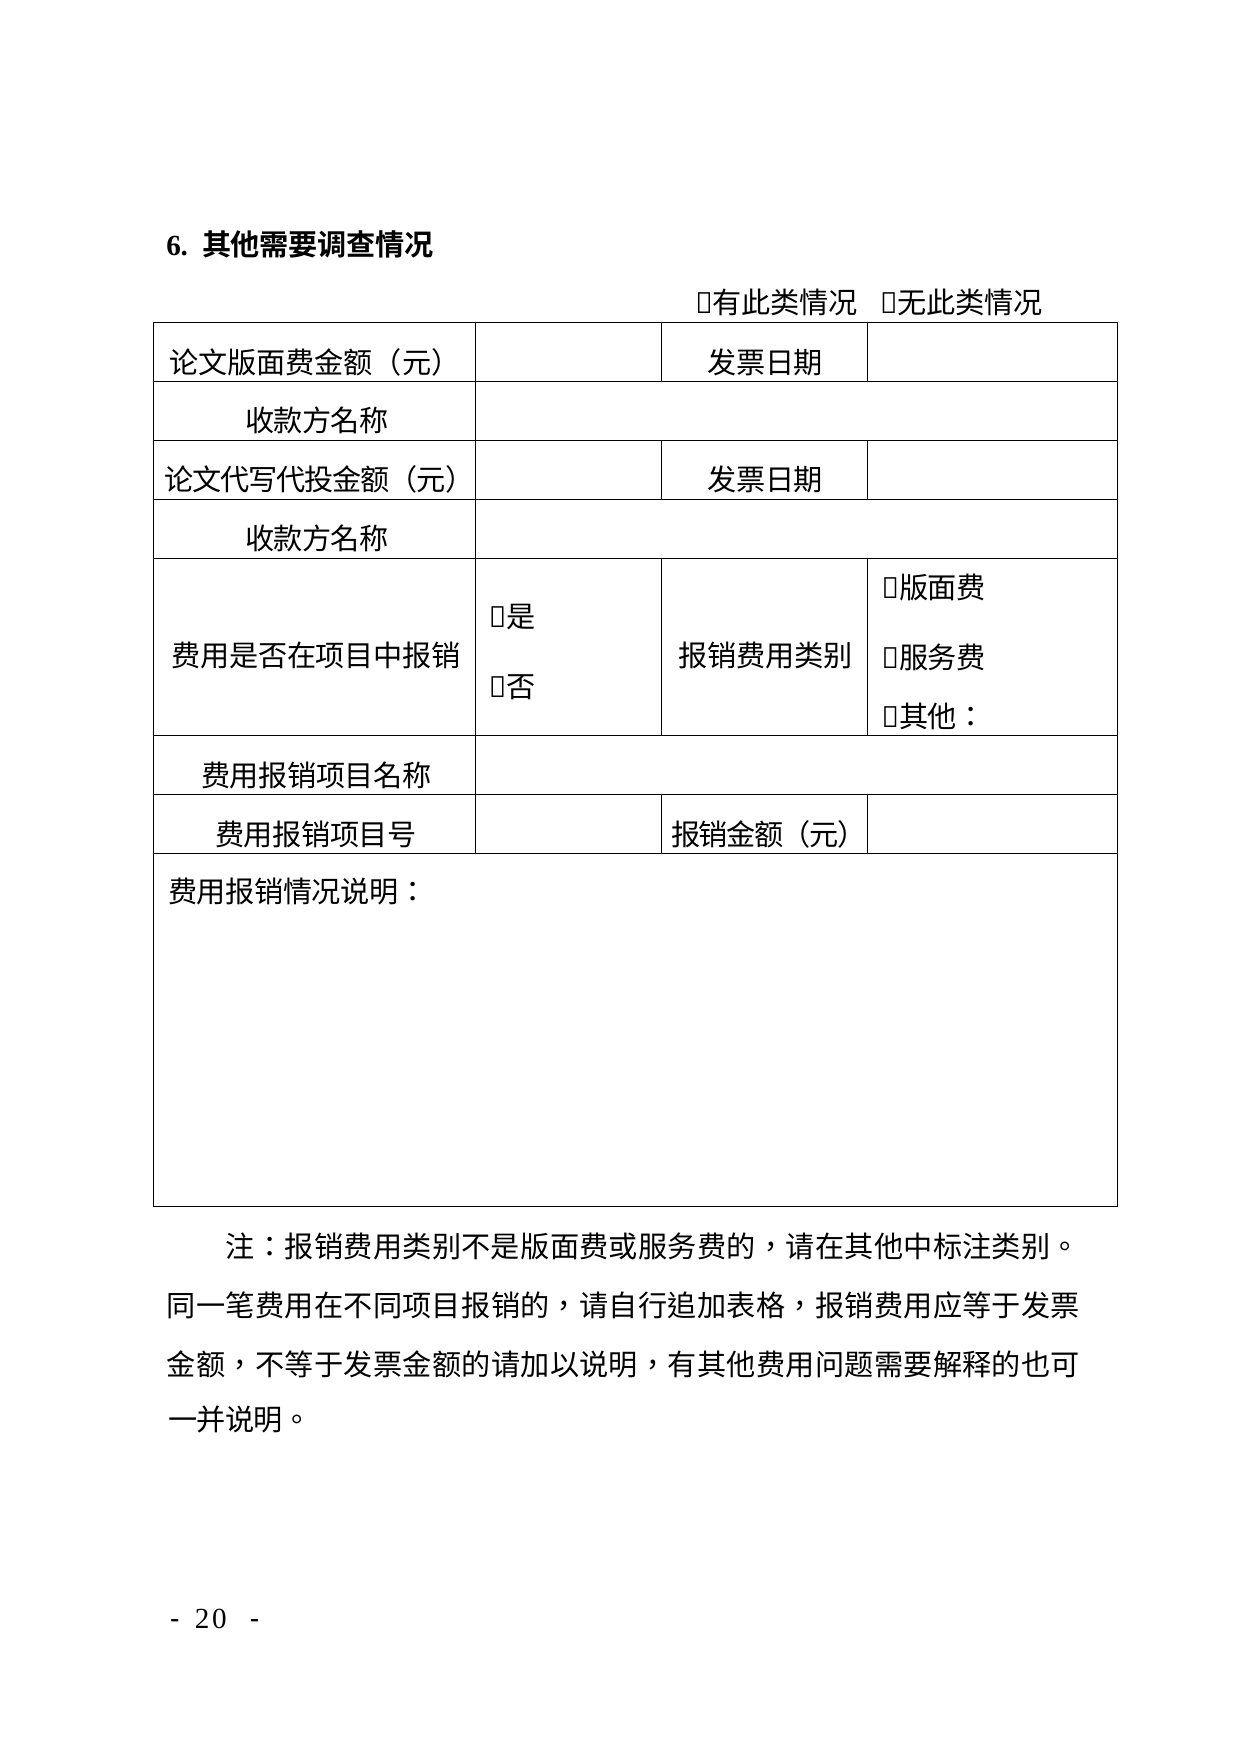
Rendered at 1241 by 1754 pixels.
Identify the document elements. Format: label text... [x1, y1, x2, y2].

table_cell 报销费用类别 [662, 559, 867, 735]
text 注：报销费用类别不是版面费或服务费的，请在其他中标注类别。 同一笔费用在不同项目报销的，请自行追加表格，报销费用应等于发票 金额，不等于发票金额的请加以说明，有其他费用问题需要解释的也可 [167, 1226, 1081, 1383]
table_cell 费用报销项目号 [154, 795, 475, 853]
table_cell [476, 736, 1117, 794]
text 6. 其他需要调查情况 [166, 226, 1118, 262]
table_cell [476, 795, 661, 853]
table_cell 费用报销项目名称 [154, 736, 475, 794]
table_cell 是 否 [476, 559, 661, 735]
table_cell 版面费 服务费 其他： [868, 559, 1117, 735]
table_cell 论文代写代投金额（元） [154, 441, 475, 498]
table_cell [476, 500, 1117, 557]
table_cell 费用报销情况说明： [154, 854, 1117, 1206]
table_cell [868, 441, 1117, 498]
table_header 发票日期 [662, 323, 867, 381]
table_cell 收款方名称 [154, 500, 475, 557]
text 一并说明。 [168, 1402, 1118, 1438]
table_cell [476, 382, 1117, 440]
table_cell 收款方名称 [154, 382, 475, 440]
table_cell [868, 795, 1117, 853]
table_cell [476, 441, 661, 498]
table_cell 发票日期 [662, 441, 867, 498]
table_header [868, 323, 1117, 381]
table_cell 费用是否在项目中报销 [154, 559, 475, 735]
table_header [476, 323, 661, 381]
table_cell 报销金额（元） [662, 795, 867, 853]
table_header 论文版面费金额（元） [154, 323, 475, 381]
text 有此类情况 无此类情况 [695, 282, 1118, 322]
